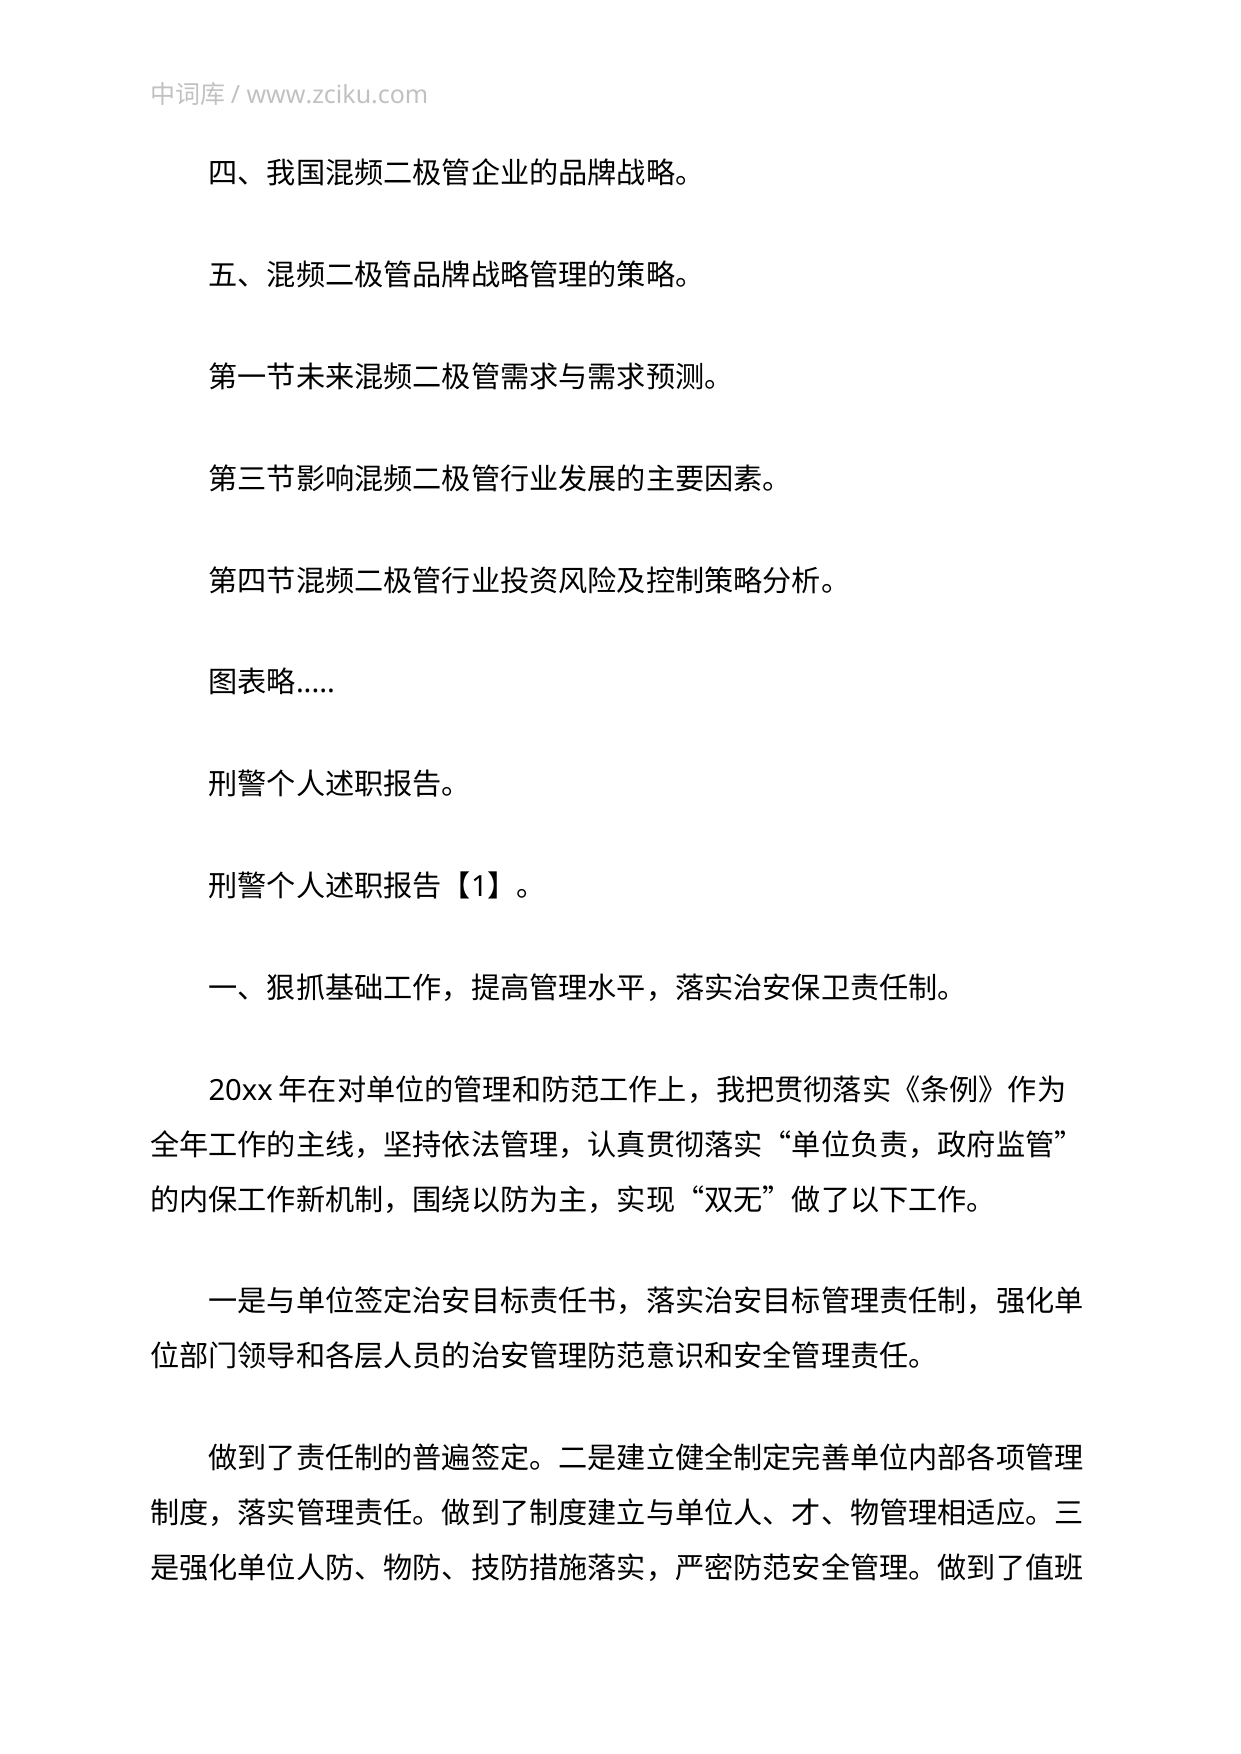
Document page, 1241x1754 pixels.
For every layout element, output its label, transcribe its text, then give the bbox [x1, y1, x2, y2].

text 刑警个人述职报告。 [150, 761, 1090, 803]
text 第三节影响混频二极管行业发展的主要因素。 [150, 455, 1090, 498]
text 图表略..... [150, 659, 1090, 701]
text 一、狠抓基础工作，提高管理水平，落实治安保卫责任制。 [150, 964, 1090, 1007]
text 四、我国混频二极管企业的品牌战略。 [150, 150, 1090, 192]
text 第四节混频二极管行业投资风险及控制策略分析。 [150, 557, 1090, 599]
text 一是与单位签定治安目标责任书，落实治安目标管理责任制，强化单位部门领导和各层人员的治安管理防范意识和安全管理责任。 [150, 1278, 1090, 1375]
text 第一节未来混频二极管需求与需求预测。 [150, 353, 1090, 396]
text 五、混频二极管品牌战略管理的策略。 [150, 252, 1090, 294]
text 刑警个人述职报告【1】。 [150, 863, 1090, 905]
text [150, 1435, 1090, 1587]
text 20xx年在对单位的管理和防范工作上，我把贯彻落实《条例》作为全年工作的主线，坚持依法管理，认真贯彻落实“单位负责，政府监管”的内保工作新机制，围绕以防为主，实现“双无”做了以下工作。 [150, 1066, 1090, 1218]
